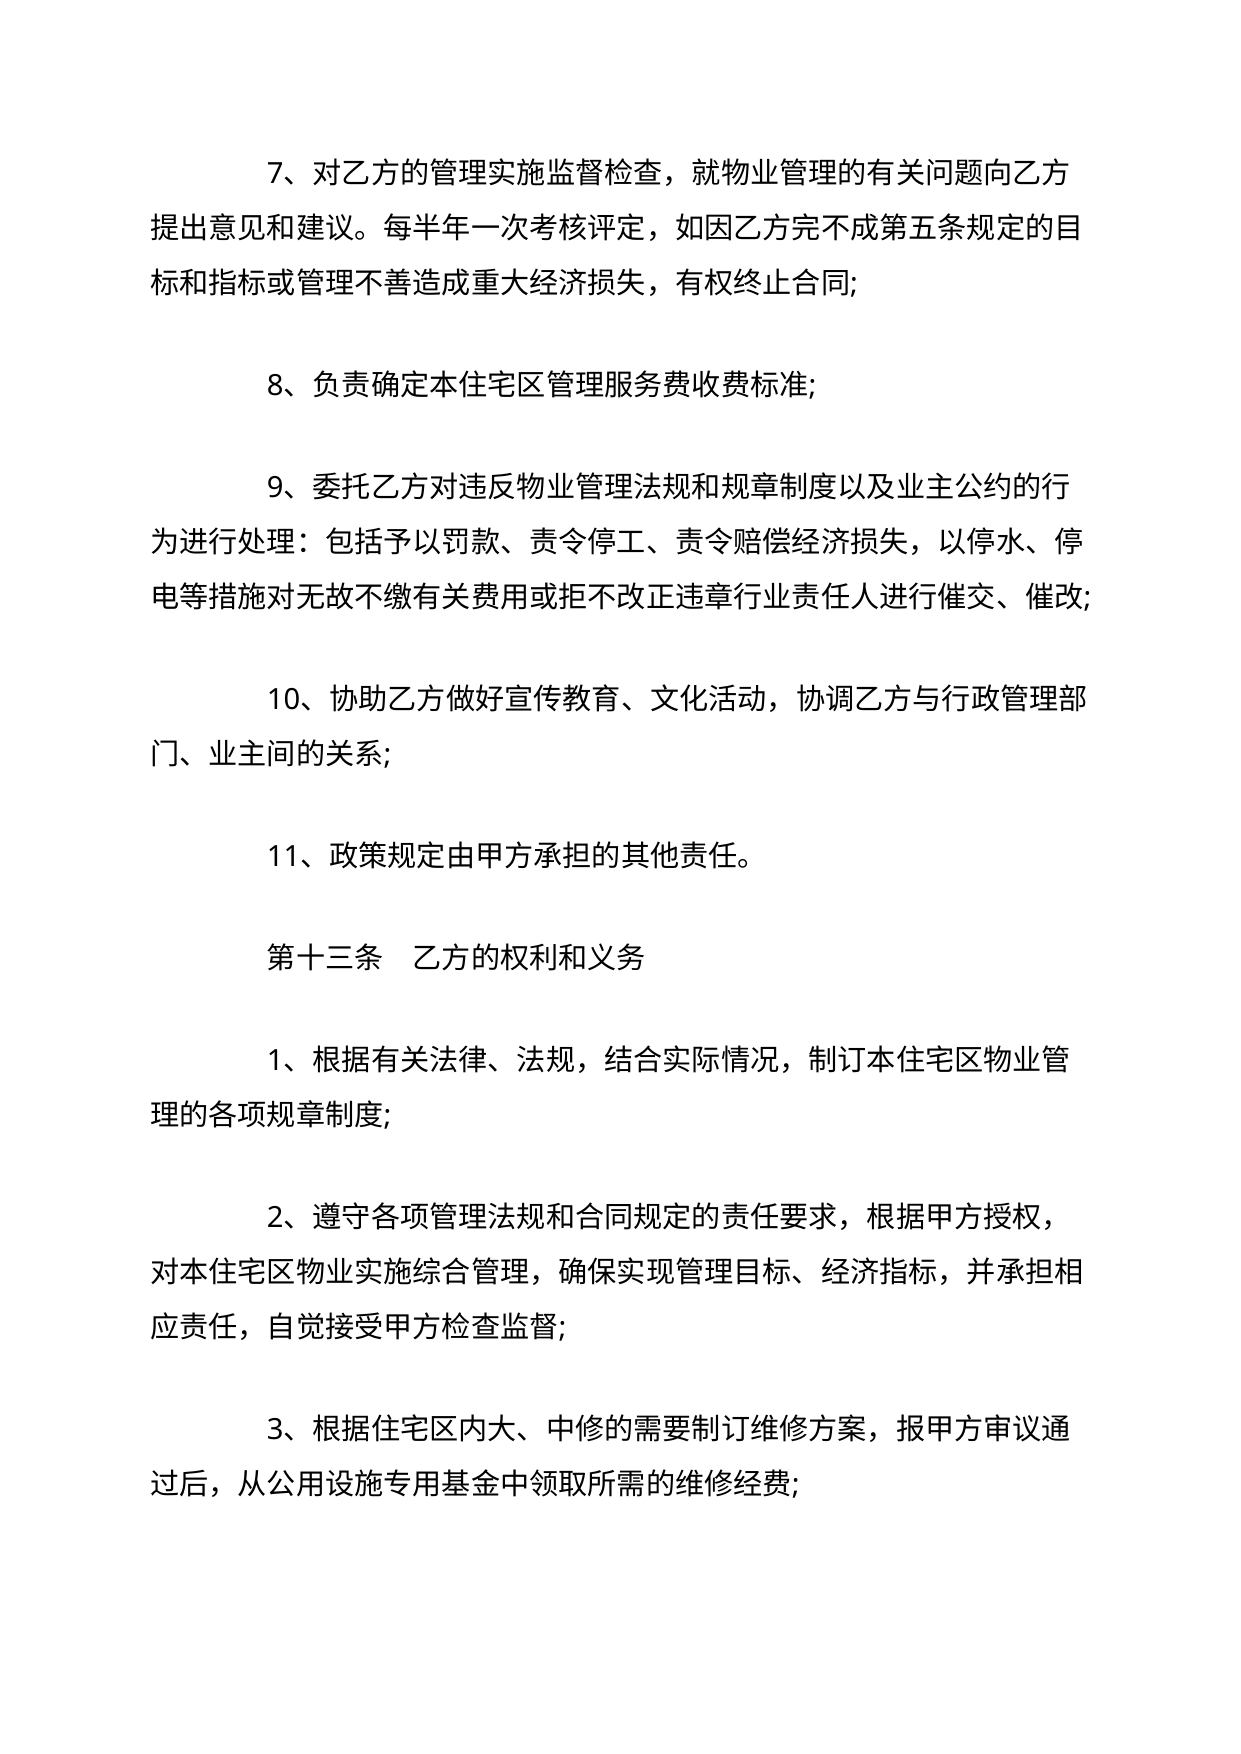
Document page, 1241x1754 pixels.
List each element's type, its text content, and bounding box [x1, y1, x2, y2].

text 第十三条 乙方的权利和义务 [150, 935, 1090, 977]
text 2、遵守各项管理法规和合同规定的责任要求，根据甲方授权，对本住宅区物业实施综合管理，确保实现管理目标、经济指标，并承担相应责任，自觉接受甲方检查监督; [150, 1193, 1090, 1346]
text 9、委托乙方对违反物业管理法规和规章制度以及业主公约的行为进行处理：包括予以罚款、责令停工、责令赔偿经济损失，以停水、停电等措施对无故不缴有关费用或拒不改正违章行业责任人进行催交、催改; [150, 464, 1090, 616]
text 3、根据住宅区内大、中修的需要制订维修方案，报甲方审议通过后，从公用设施专用基金中领取所需的维修经费; [150, 1405, 1090, 1503]
text 7、对乙方的管理实施监督检查，就物业管理的有关问题向乙方提出意见和建议。每半年一次考核评定，如因乙方完不成第五条规定的目标和指标或管理不善造成重大经济损失，有权终止合同; [150, 150, 1090, 302]
text 1、根据有关法律、法规，结合实际情况，制订本住宅区物业管理的各项规章制度; [150, 1036, 1090, 1134]
text 8、负责确定本住宅区管理服务费收费标准; [150, 362, 1090, 404]
text 10、协助乙方做好宣传教育、文化活动，协调乙方与行政管理部门、业主间的关系; [150, 676, 1090, 773]
text 11、政策规定由甲方承担的其他责任。 [150, 833, 1090, 875]
